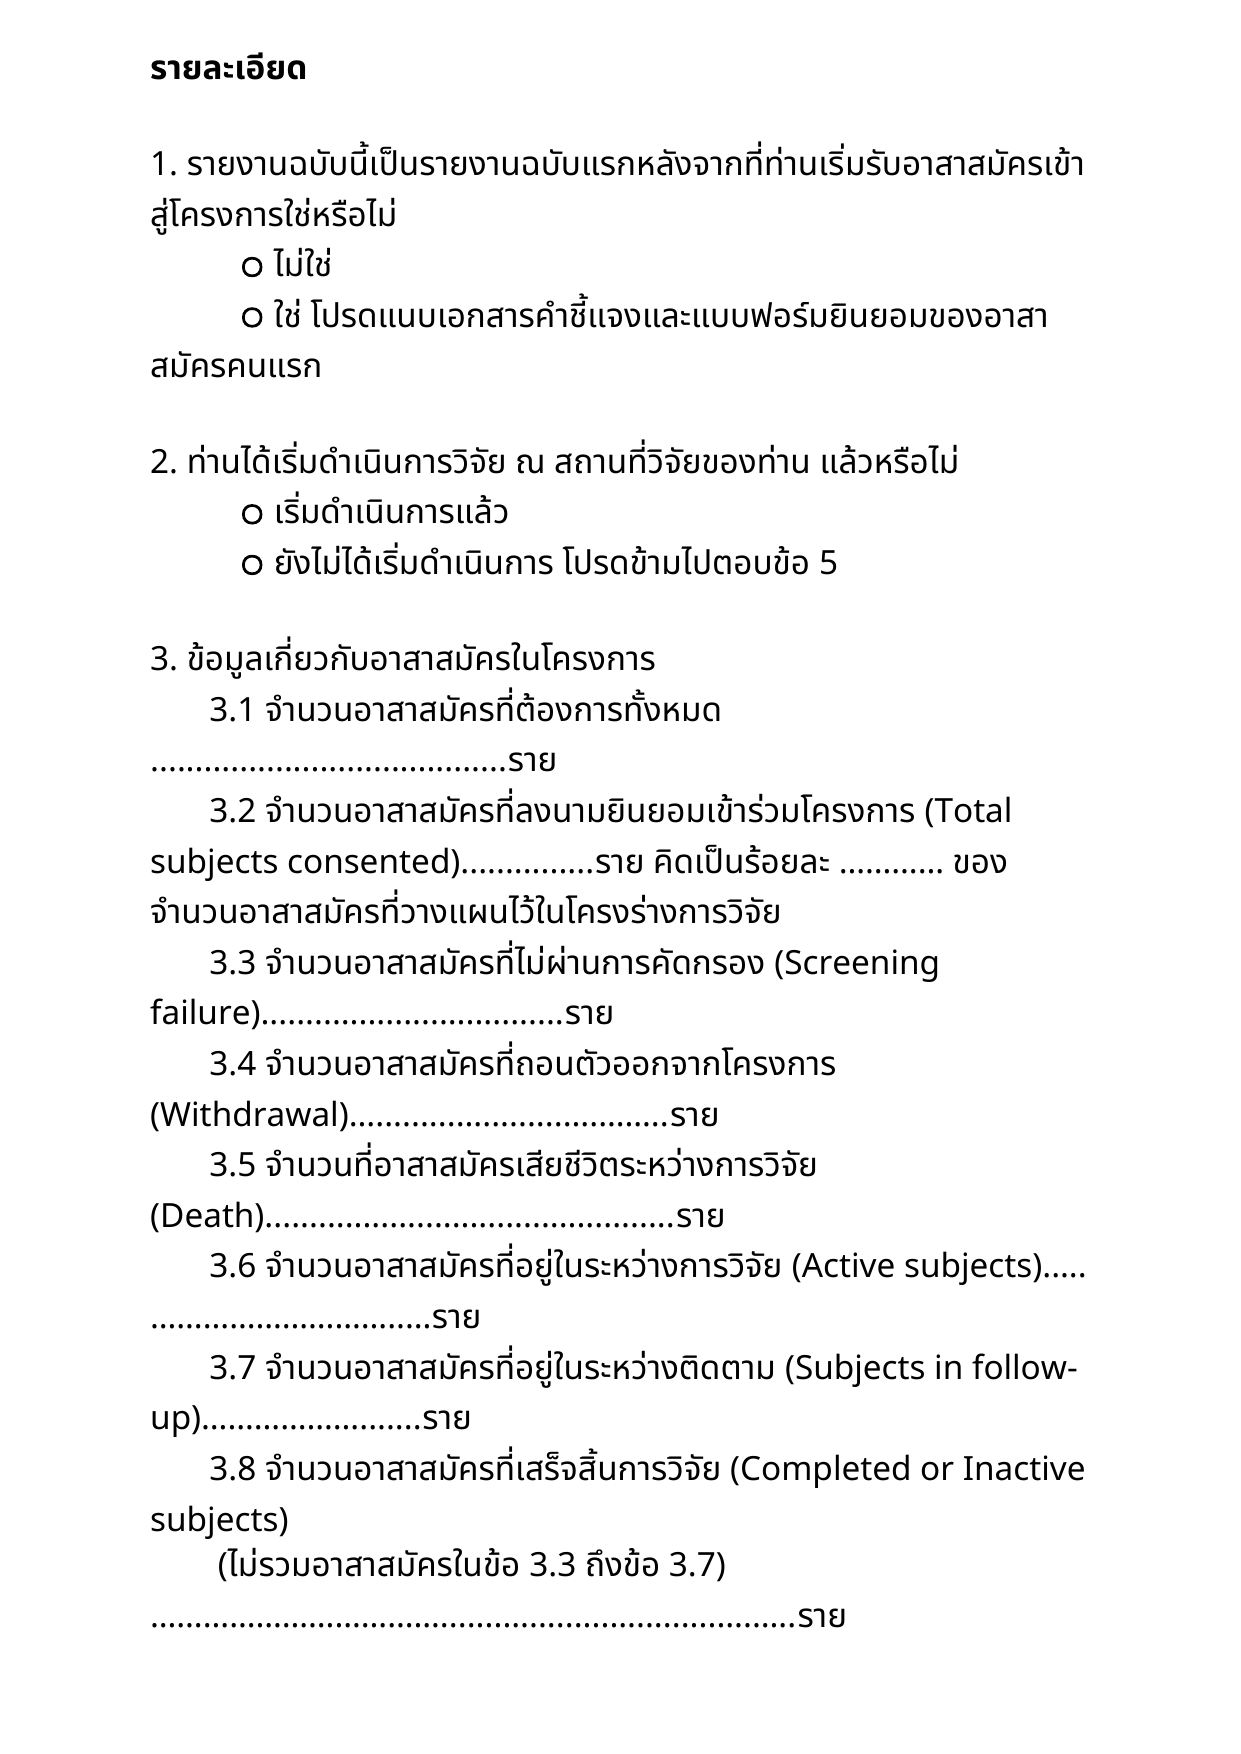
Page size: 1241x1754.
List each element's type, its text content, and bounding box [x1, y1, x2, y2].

text 1. รายงานฉบับนี้เป็นรายงานฉบับแรกหลังจากที่ท่านเริ่มรับอาสาสมัครเข้าสู่โครงการใช่หรือไม่ [150, 140, 1090, 241]
text 3.8 จำนวนอาสาสมัครที่เสร็จสิ้นการวิจัย (Completed or Inactive subjects) [150, 1445, 1090, 1541]
text 3.1 จำนวนอาสาสมัครที่ต้องการทั้งหมด ........................................ราย [150, 686, 1090, 787]
text 3.5 จำนวนที่อาสาสมัครเสียชีวิตระหว่างการวิจัย (Death)..............................................ราย [150, 1141, 1090, 1242]
text 3.3 จำนวนอาสาสมัครที่ไม่ผ่านการคัดกรอง (Screening failure)..................................ราย [150, 938, 1090, 1040]
text (ไม่รวมอาสาสมัครในข้อ 3.3 ถึงข้อ 3.7) ……………………………....................................….ราย [150, 1541, 1090, 1642]
text 3.2 จำนวนอาสาสมัครที่ลงนามยินยอมเข้าร่วมโครงการ (Total subjects consented)...............ราย คิดเป็นร้อยละ ………… ของจำนวนอาสาสมัครที่วางแผนไว้ในโครงร่างการวิจัย [150, 787, 1090, 938]
text เริ่มดำเนินการแล้ว [150, 488, 1090, 539]
text 3.7 จำนวนอาสาสมัครที่อยู่ในระหว่างติดตาม (Subjects in follow-up)……………….......ราย [150, 1343, 1090, 1445]
text 2. ท่านได้เริ่มดำเนินการวิจัย ณ สถานที่วิจัยของท่าน แล้วหรือไม่ [150, 438, 1090, 488]
text 3. ข้อมูลเกี่ยวกับอาสาสมัครในโครงการ [150, 635, 1090, 686]
text ยังไม่ได้เริ่มดำเนินการ โปรดข้ามไปตอบข้อ 5 [150, 539, 1090, 589]
text ไม่ใช่ [150, 241, 1090, 292]
text 3.6 จำนวนอาสาสมัครที่อยู่ในระหว่างการวิจัย (Active subjects).....………………………..…ราย [150, 1242, 1090, 1343]
text รายละเอียด [150, 44, 1090, 95]
text ใช่ โปรดแนบเอกสารคำชี้แจงและแบบฟอร์มยินยอมของอาสาสมัครคนแรก [150, 292, 1090, 392]
text 3.4 จำนวนอาสาสมัครที่ถอนตัวออกจากโครงการ (Withdrawal)............................……..ราย [150, 1040, 1090, 1141]
